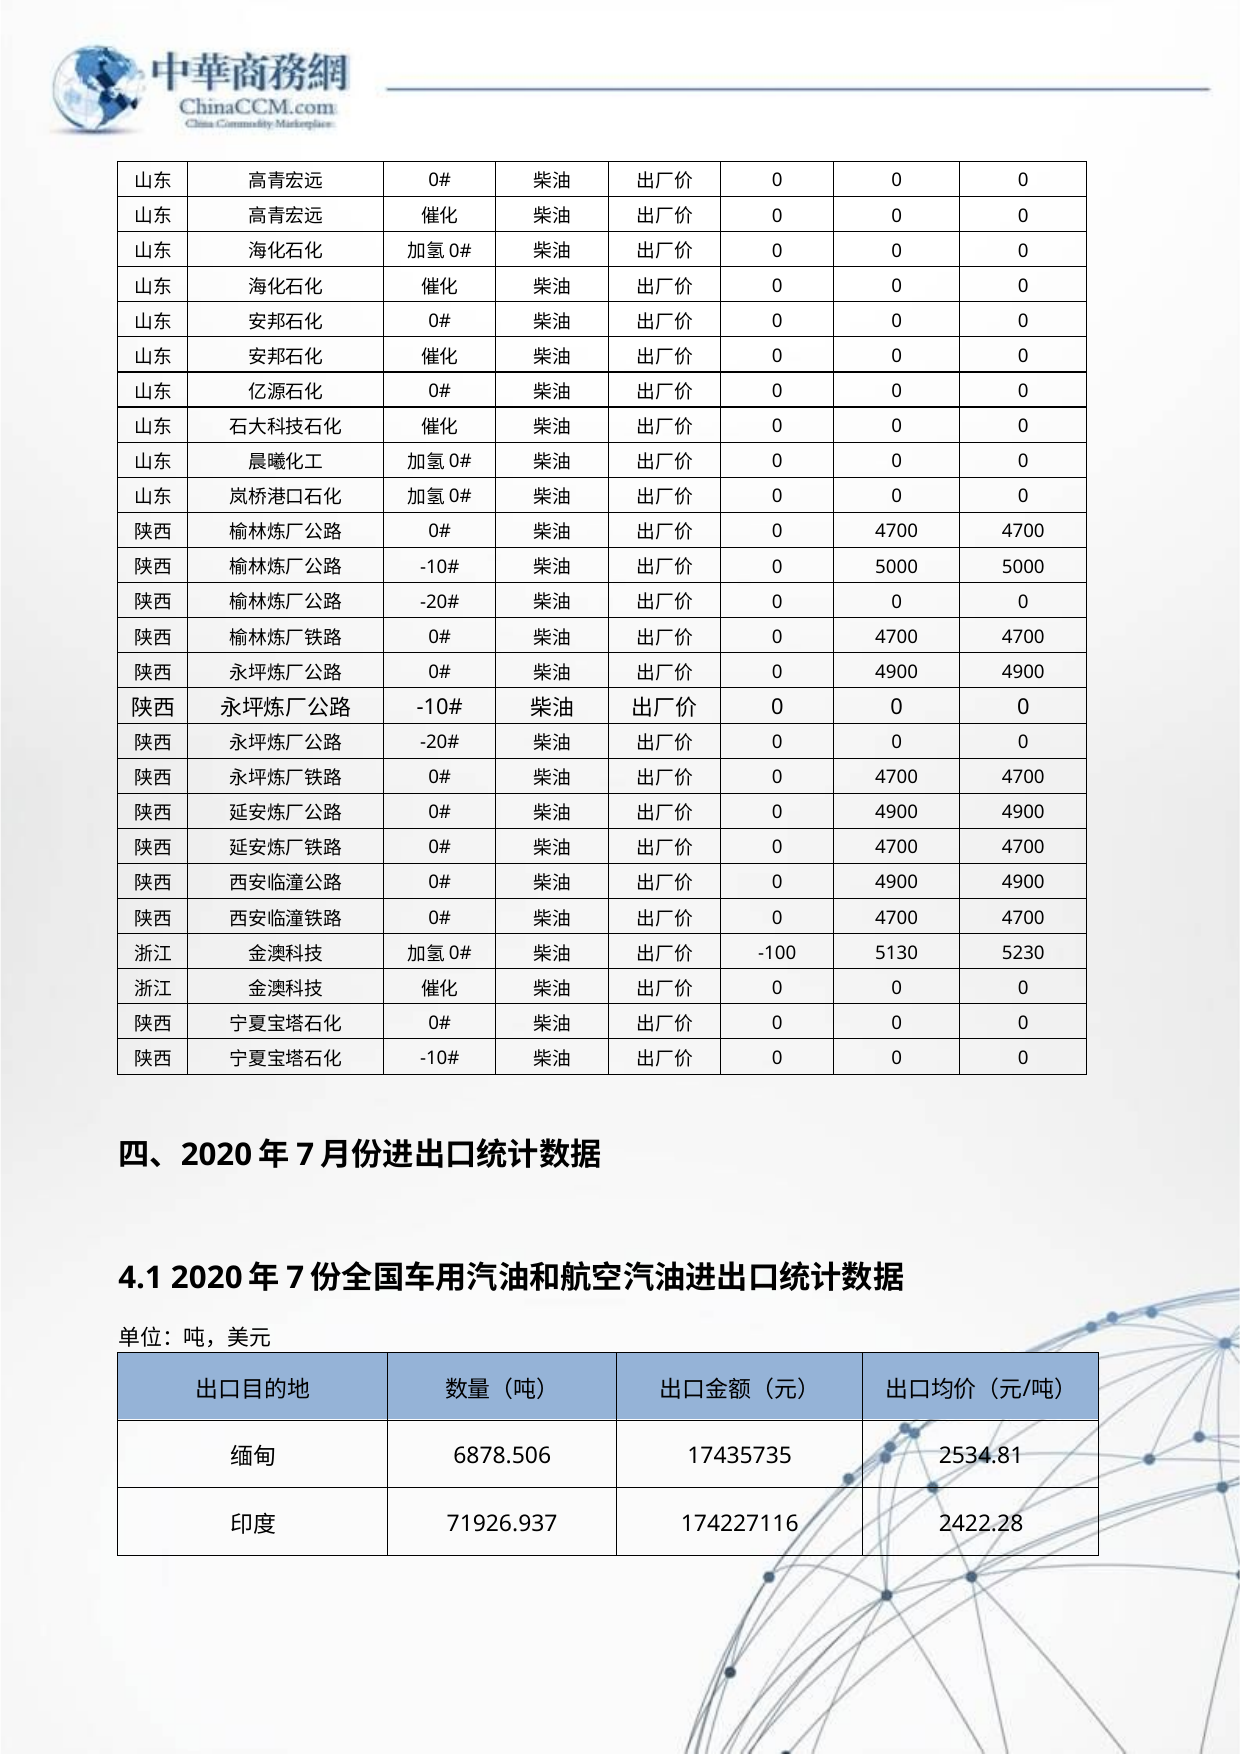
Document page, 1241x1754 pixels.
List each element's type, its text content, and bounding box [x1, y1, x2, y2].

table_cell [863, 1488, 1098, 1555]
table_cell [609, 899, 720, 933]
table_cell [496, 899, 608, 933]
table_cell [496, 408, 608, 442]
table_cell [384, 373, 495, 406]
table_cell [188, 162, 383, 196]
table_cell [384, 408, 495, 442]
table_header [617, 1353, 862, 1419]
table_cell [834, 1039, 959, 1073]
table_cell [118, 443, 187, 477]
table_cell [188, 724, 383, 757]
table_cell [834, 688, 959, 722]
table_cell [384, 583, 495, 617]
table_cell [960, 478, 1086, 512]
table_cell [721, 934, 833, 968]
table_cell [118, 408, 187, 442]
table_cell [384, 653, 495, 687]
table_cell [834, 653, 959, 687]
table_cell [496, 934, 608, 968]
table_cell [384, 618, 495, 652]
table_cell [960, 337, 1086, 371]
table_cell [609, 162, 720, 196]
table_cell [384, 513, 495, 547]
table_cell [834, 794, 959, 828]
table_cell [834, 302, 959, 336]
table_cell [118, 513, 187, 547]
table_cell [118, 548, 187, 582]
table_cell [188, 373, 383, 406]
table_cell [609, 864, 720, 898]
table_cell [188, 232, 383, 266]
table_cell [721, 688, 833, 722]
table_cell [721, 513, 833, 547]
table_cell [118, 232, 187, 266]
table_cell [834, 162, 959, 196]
subtitle 四、2020年7月份进出口统计数据 [118, 1119, 1122, 1184]
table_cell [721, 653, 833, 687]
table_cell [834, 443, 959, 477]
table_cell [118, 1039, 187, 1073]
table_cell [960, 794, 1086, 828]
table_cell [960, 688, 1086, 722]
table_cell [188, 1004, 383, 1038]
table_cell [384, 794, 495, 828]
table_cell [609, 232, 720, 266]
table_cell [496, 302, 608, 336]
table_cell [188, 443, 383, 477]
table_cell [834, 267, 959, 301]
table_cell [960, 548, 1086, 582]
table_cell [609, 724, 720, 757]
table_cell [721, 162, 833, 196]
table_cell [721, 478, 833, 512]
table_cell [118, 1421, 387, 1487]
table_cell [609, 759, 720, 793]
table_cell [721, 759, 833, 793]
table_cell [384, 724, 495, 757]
subtitle 4.1 2020年7份全国车用汽油和航空汽油进出口统计数据 [118, 1242, 1122, 1307]
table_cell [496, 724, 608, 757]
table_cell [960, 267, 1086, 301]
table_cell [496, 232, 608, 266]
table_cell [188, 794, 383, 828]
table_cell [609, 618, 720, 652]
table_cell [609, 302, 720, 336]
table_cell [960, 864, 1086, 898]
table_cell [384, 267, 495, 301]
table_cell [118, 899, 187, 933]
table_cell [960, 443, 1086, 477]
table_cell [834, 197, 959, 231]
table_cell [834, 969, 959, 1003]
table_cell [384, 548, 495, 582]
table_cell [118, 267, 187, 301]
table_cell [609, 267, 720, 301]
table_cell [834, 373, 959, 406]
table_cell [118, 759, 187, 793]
text 单位：吨，美元 [118, 1319, 1122, 1352]
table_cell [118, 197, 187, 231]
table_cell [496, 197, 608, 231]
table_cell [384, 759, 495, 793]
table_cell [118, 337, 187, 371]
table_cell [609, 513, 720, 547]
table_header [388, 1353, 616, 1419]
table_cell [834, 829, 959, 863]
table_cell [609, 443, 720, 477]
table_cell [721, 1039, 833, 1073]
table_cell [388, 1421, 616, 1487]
picture [0, 0, 1240, 1754]
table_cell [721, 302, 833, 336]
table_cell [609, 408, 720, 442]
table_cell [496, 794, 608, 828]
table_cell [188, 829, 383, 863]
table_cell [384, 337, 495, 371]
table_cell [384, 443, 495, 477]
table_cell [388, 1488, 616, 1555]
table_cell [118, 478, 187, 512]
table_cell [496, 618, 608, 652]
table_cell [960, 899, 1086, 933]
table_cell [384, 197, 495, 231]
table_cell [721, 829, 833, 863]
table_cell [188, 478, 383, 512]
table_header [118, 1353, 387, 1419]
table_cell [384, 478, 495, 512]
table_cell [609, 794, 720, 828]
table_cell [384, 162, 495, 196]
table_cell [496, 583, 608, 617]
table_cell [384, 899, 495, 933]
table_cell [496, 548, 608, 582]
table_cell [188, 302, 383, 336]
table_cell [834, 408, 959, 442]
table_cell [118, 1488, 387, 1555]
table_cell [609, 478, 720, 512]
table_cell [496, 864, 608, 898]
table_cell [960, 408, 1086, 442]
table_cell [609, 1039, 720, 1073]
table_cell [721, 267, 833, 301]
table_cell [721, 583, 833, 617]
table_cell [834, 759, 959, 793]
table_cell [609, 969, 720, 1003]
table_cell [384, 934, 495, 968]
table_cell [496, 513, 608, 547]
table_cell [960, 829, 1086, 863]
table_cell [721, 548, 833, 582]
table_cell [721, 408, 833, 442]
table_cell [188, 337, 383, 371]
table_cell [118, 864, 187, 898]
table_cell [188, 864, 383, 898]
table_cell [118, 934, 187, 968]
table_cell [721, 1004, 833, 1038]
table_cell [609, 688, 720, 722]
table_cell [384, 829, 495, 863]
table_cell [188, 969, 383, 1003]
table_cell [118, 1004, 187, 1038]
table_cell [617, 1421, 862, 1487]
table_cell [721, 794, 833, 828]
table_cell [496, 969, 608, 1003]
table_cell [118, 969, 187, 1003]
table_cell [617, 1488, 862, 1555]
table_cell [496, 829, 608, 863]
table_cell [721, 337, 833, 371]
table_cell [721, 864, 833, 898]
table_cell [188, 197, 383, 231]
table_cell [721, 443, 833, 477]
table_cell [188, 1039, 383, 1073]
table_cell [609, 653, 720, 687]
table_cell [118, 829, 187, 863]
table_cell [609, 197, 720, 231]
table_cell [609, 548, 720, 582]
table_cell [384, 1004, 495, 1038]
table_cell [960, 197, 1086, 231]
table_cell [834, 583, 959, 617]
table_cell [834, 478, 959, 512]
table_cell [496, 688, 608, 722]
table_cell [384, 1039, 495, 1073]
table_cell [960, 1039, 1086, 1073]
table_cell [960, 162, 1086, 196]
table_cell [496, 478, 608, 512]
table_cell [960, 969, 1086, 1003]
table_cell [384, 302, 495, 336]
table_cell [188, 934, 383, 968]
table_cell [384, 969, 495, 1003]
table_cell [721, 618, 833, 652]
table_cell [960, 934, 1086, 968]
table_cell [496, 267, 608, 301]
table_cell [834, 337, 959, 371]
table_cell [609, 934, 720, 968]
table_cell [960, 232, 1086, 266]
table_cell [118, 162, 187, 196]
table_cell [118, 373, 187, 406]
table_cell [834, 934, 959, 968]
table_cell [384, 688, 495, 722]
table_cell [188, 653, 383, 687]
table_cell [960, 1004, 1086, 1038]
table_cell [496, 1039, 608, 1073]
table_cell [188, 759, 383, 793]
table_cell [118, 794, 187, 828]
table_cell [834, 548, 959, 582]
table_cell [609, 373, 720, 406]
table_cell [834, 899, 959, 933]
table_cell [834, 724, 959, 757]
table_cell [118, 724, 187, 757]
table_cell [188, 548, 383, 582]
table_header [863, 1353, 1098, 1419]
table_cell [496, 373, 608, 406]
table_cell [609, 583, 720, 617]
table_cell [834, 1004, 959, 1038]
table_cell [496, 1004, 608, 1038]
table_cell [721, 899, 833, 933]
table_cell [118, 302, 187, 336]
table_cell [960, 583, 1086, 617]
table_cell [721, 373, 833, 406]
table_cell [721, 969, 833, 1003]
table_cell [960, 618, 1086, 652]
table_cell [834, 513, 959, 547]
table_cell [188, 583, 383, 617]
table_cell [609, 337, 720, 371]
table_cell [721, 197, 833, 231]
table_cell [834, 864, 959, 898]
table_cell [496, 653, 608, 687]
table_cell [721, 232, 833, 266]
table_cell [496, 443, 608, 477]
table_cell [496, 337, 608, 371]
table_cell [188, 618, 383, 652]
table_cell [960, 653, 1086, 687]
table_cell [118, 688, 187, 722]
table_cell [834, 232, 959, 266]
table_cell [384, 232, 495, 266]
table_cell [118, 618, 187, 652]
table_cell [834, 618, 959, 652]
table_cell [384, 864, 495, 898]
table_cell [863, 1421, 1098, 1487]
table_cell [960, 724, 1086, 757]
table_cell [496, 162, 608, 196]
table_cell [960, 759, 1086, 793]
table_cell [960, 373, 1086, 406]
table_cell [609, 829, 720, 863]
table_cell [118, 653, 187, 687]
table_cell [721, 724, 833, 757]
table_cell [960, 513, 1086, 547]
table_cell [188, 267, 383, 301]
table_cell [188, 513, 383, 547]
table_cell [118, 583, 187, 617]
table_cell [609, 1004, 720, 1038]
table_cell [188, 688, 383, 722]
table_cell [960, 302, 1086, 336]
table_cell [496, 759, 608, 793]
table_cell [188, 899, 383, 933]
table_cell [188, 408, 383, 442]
